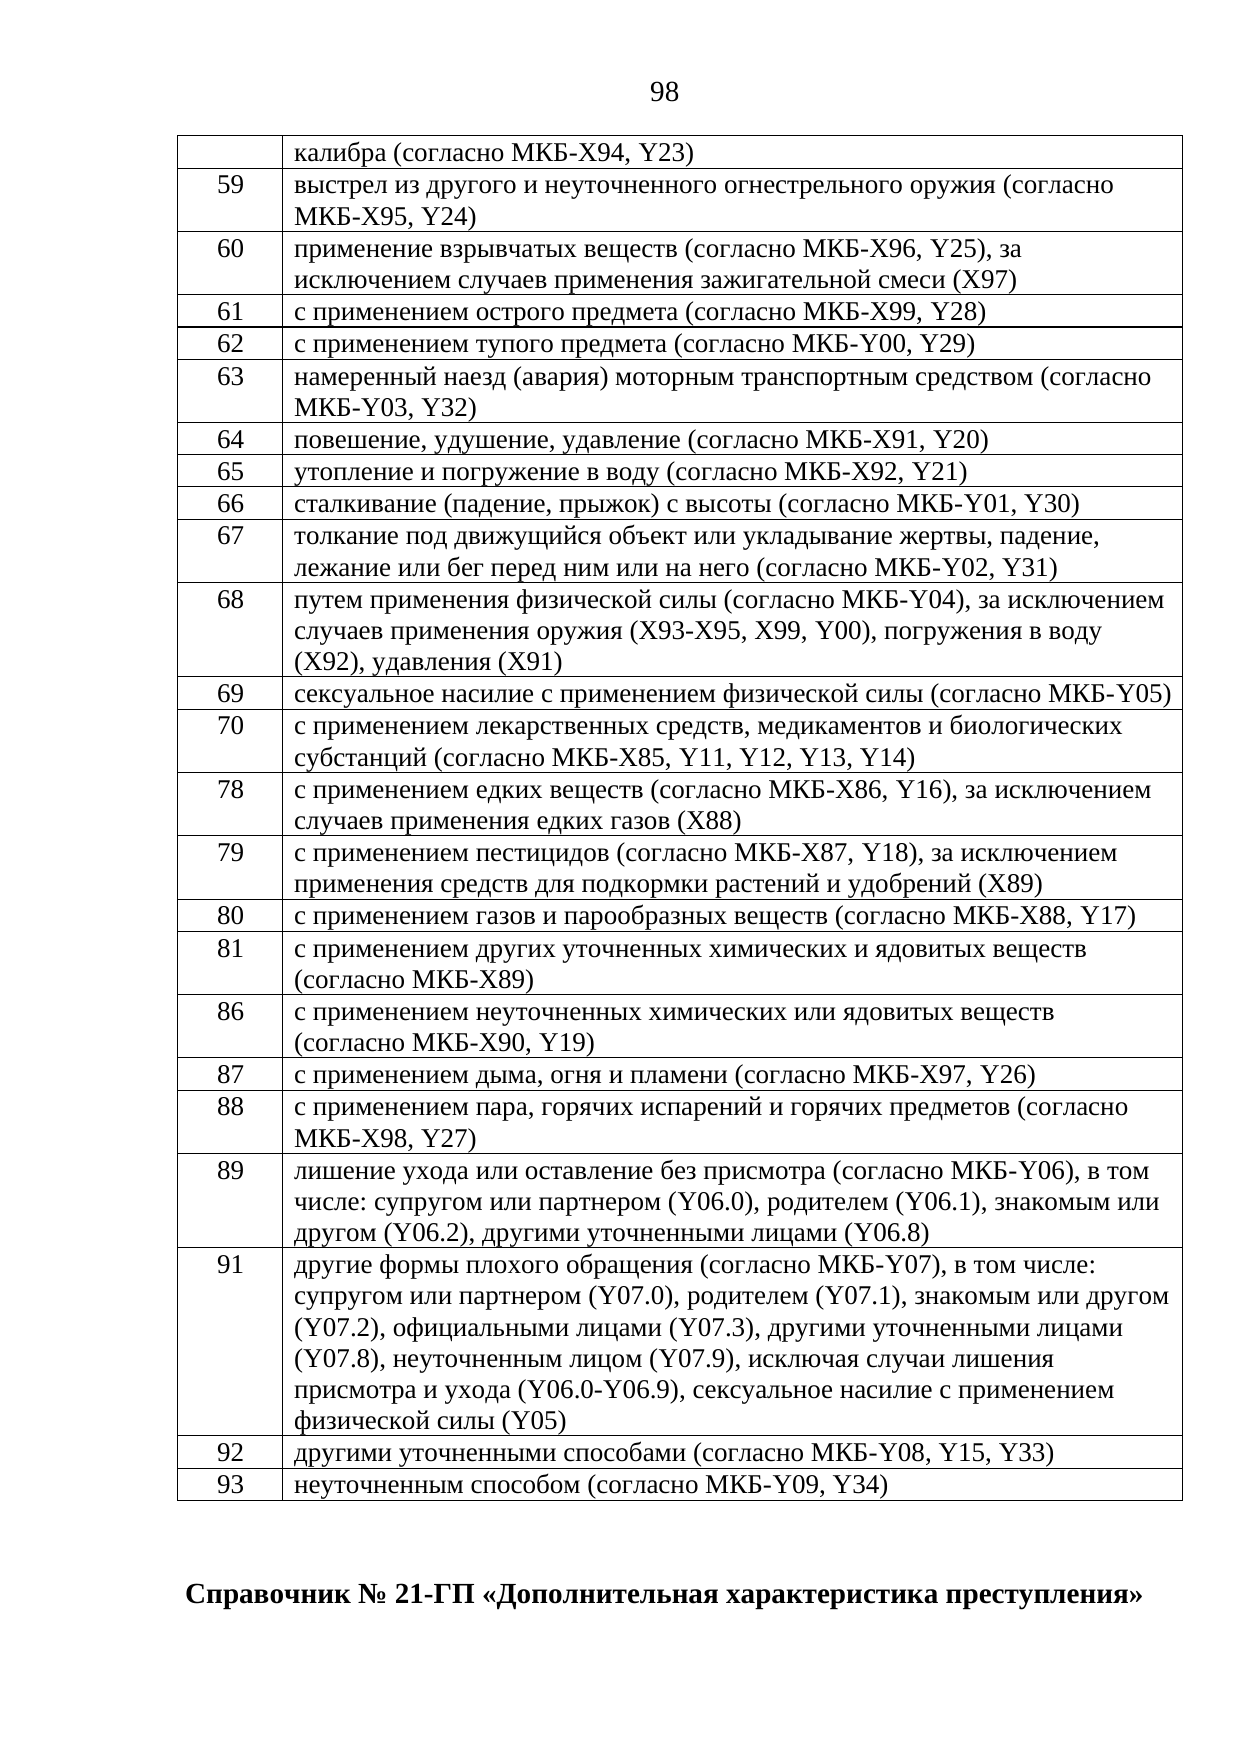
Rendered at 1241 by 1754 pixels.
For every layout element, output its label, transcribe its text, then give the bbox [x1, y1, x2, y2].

table_cell 66 [178, 487, 282, 518]
table_cell 81 [178, 932, 282, 994]
table_cell с применением пестицидов (согласно МКБ-Х87, Y18), за исключением применения средств для подкормки растений и удобрений (Х89) [283, 836, 1182, 898]
table_cell применение взрывчатых веществ (согласно МКБ-Х96, Y25), за исключением случаев применения зажигательной смеси (Х97) [283, 232, 1182, 294]
table_cell 69 [178, 677, 282, 708]
table_cell с применением неуточненных химических или ядовитых веществ (согласно МКБ-Х90, Y19) [283, 995, 1182, 1057]
table_cell выстрел из другого и неуточненного огнестрельного оружия (согласно МКБ-Х95, Y24) [283, 169, 1182, 231]
table_cell путем применения физической силы (согласно МКБ-Y04), за исключением случаев применения оружия (Х93-Х95, Х99, Y00), погружения в воду (Х92), удавления (Х91) [283, 583, 1182, 676]
table_cell 86 [178, 995, 282, 1057]
table_cell 59 [178, 169, 282, 231]
text Справочник № 21-ГП «Дополнительная характеристика преступления» [177, 1576, 1152, 1609]
table_cell 91 [178, 1248, 282, 1435]
table_cell 92 [178, 1436, 282, 1467]
table_cell сексуальное насилие с применением физической силы (согласно МКБ-Y05) [283, 677, 1182, 708]
table_cell 67 [178, 520, 282, 582]
table_cell с применением лекарственных средств, медикаментов и биологических субстанций (согласно МКБ-Х85, Y11, Y12, Y13, Y14) [283, 710, 1182, 772]
table_cell 93 [178, 1469, 282, 1499]
table_cell 78 [178, 773, 282, 835]
table_cell 88 [178, 1091, 282, 1153]
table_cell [283, 136, 1182, 167]
table_cell намеренный наезд (авария) моторным транспортным средством (согласно МКБ-Y03, Y32) [283, 360, 1182, 422]
table_cell неуточненным способом (согласно МКБ-Y09, Y34) [283, 1469, 1182, 1499]
table_cell с применением острого предмета (согласно МКБ-Х99, Y28) [283, 295, 1182, 326]
table_cell толкание под движущийся объект или укладывание жертвы, падение, лежание или бег перед ним или на него (согласно МКБ-Y02, Y31) [283, 520, 1182, 582]
table_cell 65 [178, 455, 282, 486]
table_cell 62 [178, 328, 282, 358]
table_cell сталкивание (падение, прыжок) с высоты (согласно МКБ-Y01, Y30) [283, 487, 1182, 518]
table_cell 60 [178, 232, 282, 294]
table_cell 79 [178, 836, 282, 898]
table_cell с применением едких веществ (согласно МКБ-Х86, Y16), за исключением случаев применения едких газов (Х88) [283, 773, 1182, 835]
table_cell 80 [178, 900, 282, 931]
table_cell 68 [178, 583, 282, 676]
table_cell другими уточненными способами (согласно МКБ-Y08, Y15, Y33) [283, 1436, 1182, 1467]
table_cell 70 [178, 710, 282, 772]
table_cell другие формы плохого обращения (согласно МКБ-Y07), в том числе: супругом или партнером (Y07.0), родителем (Y07.1), знакомым или другом (Y07.2), официальными лицами (Y07.3), другими уточненными лицами (Y07.8), неуточненным лицом (Y07.9), исключая случаи лишения присмотра и ухода (Y06.0-Y06.9), сексуальное насилие с применением физической силы (Y05) [283, 1248, 1182, 1435]
table_cell лишение ухода или оставление без присмотра (согласно МКБ-Y06), в том числе: супругом или партнером (Y06.0), родителем (Y06.1), знакомым или другом (Y06.2), другими уточненными лицами (Y06.8) [283, 1154, 1182, 1247]
table_cell с применением тупого предмета (согласно МКБ-Y00, Y29) [283, 328, 1182, 358]
table_cell 61 [178, 295, 282, 326]
table_cell повешение, удушение, удавление (согласно МКБ-Х91, Y20) [283, 423, 1182, 454]
table_cell 89 [178, 1154, 282, 1247]
table_cell с применением газов и парообразных веществ (согласно МКБ-Х88, Y17) [283, 900, 1182, 931]
table_cell с применением дыма, огня и пламени (согласно МКБ-Х97, Y26) [283, 1058, 1182, 1089]
table_cell 64 [178, 423, 282, 454]
table_cell с применением пара, горячих испарений и горячих предметов (согласно МКБ-Х98, Y27) [283, 1091, 1182, 1153]
table_cell 63 [178, 360, 282, 422]
table_cell 87 [178, 1058, 282, 1089]
table_cell с применением других уточненных химических и ядовитых веществ (согласно МКБ-Х89) [283, 932, 1182, 994]
table_cell 58 [178, 136, 282, 167]
table_cell утопление и погружение в воду (согласно МКБ-Х92, Y21) [283, 455, 1182, 486]
